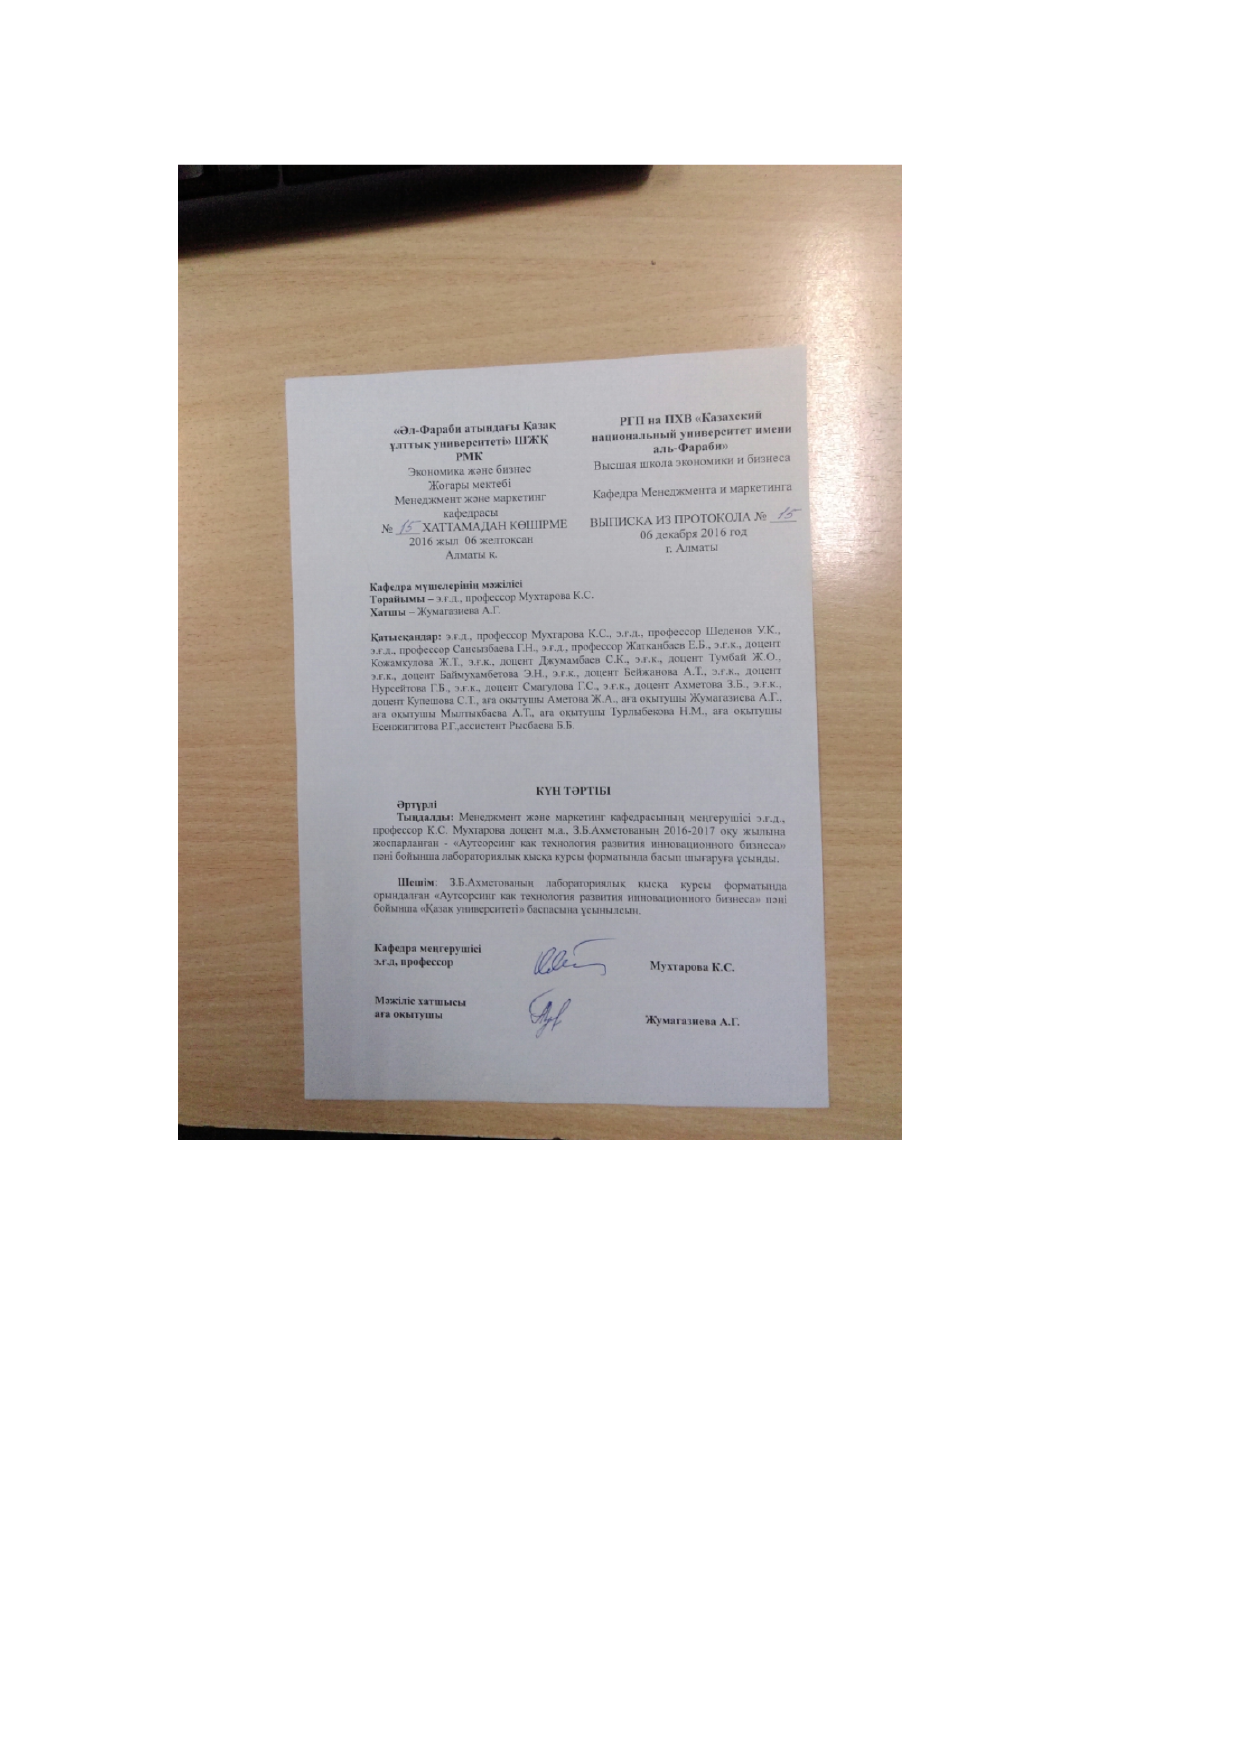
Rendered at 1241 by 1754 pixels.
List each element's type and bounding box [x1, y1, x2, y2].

picture [178, 166, 901, 1139]
